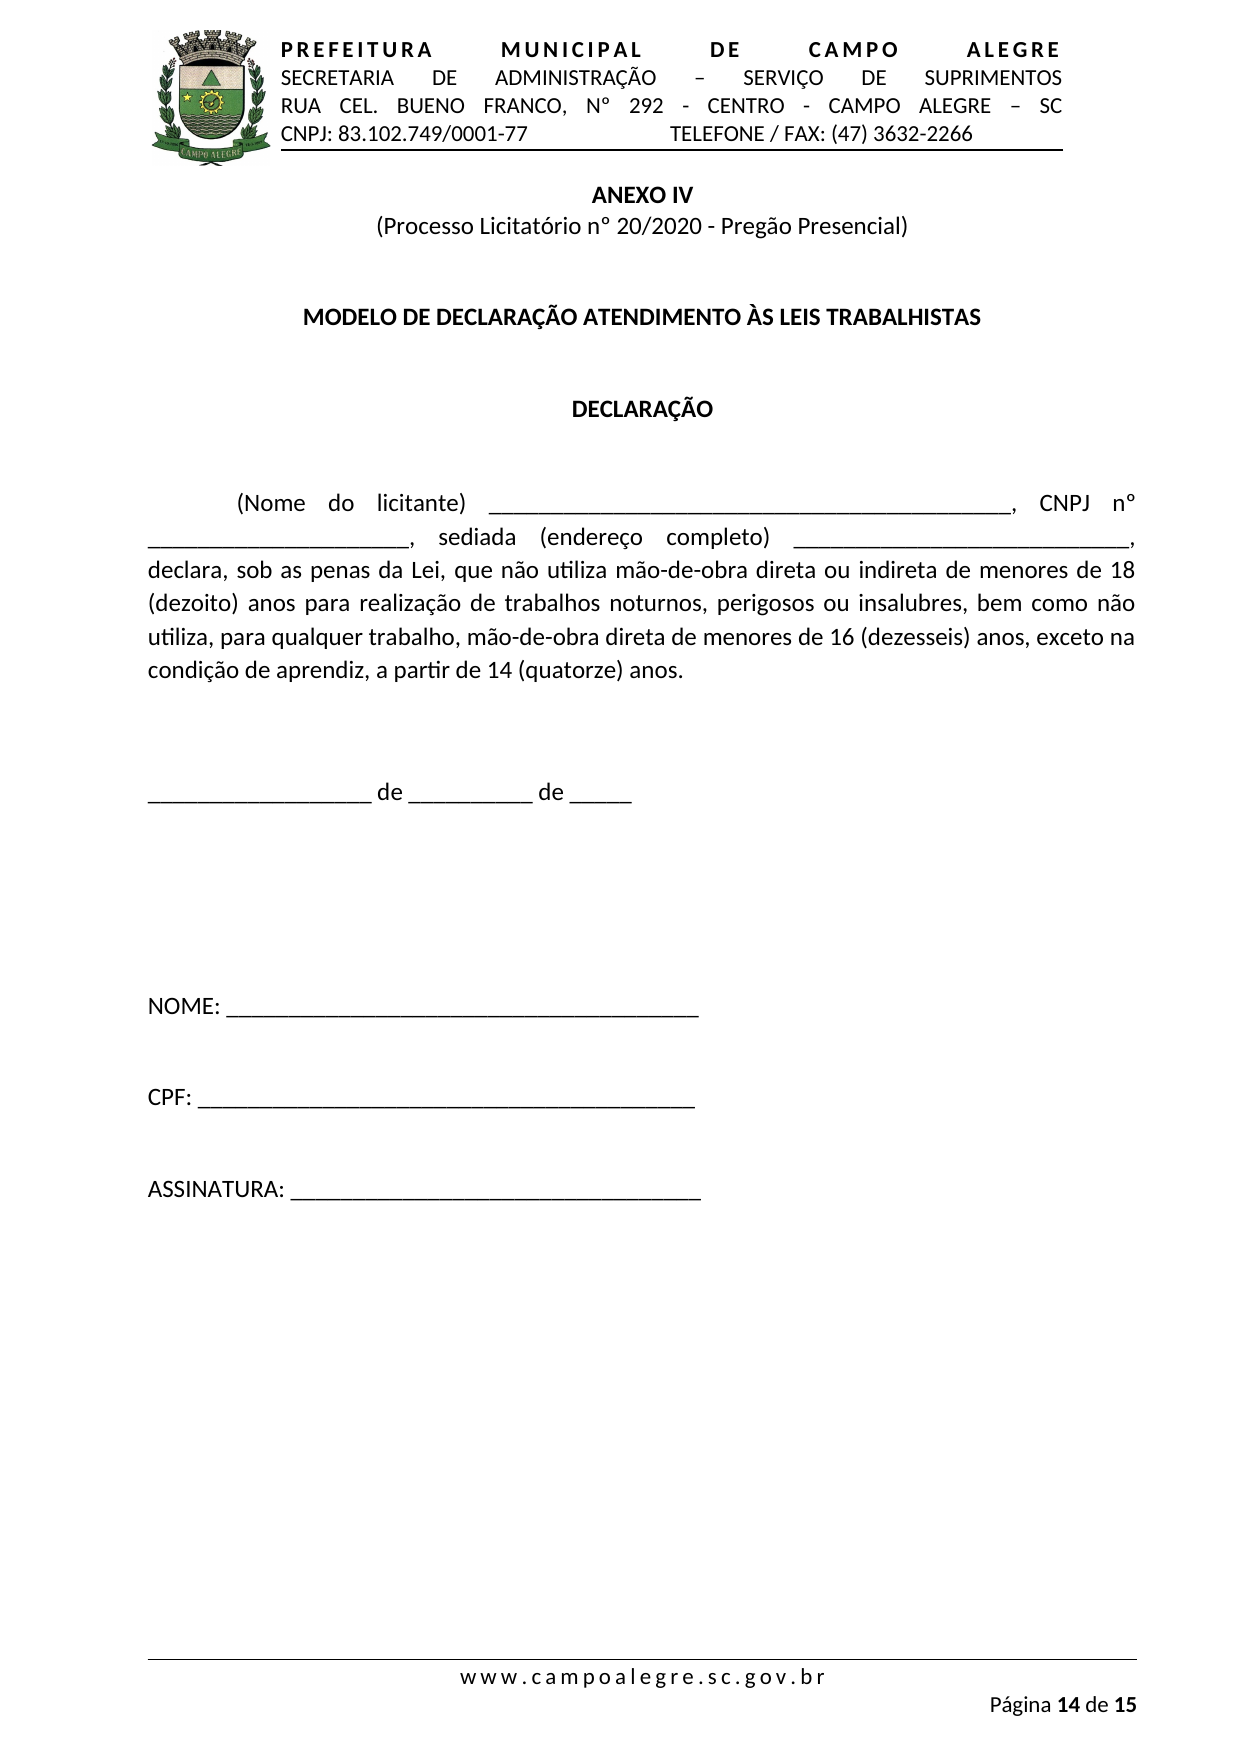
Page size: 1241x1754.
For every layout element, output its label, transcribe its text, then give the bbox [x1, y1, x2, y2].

text ASSINATURA: _________________________________ [148, 1173, 753, 1203]
text MODELO DE DECLARAÇÃO ATENDIMENTO ÀS LEIS TRABALHISTAS [148, 301, 1137, 332]
text (Processo Licitatório nº 20/2020 - Pregão Presencial) [148, 210, 1137, 240]
title ANEXO IV [148, 179, 1137, 210]
text NOME: ______________________________________ [148, 990, 753, 1020]
text DECLARAÇÃO [148, 393, 1137, 423]
text (Nome do licitante) __________________________________________, CNPJ nº _____________________, sediada (endereço completo) ___________________________, declara, sob as penas da Lei, que não utiliza mão-de-obra direta ou indireta de menores de 18 (dezoito) anos para realização de trabalhos noturnos, perigosos ou insalubres, bem como não utiliza, para qualquer trabalho, mão-de-obra direta de menores de 16 (dezesseis) anos, exceto na condição de aprendiz, a partir de 14 (quatorze) anos. [148, 484, 1137, 684]
text __________________ de __________ de _____ [148, 776, 1137, 807]
picture [151, 30, 271, 166]
text CPF: ________________________________________ [148, 1081, 753, 1112]
